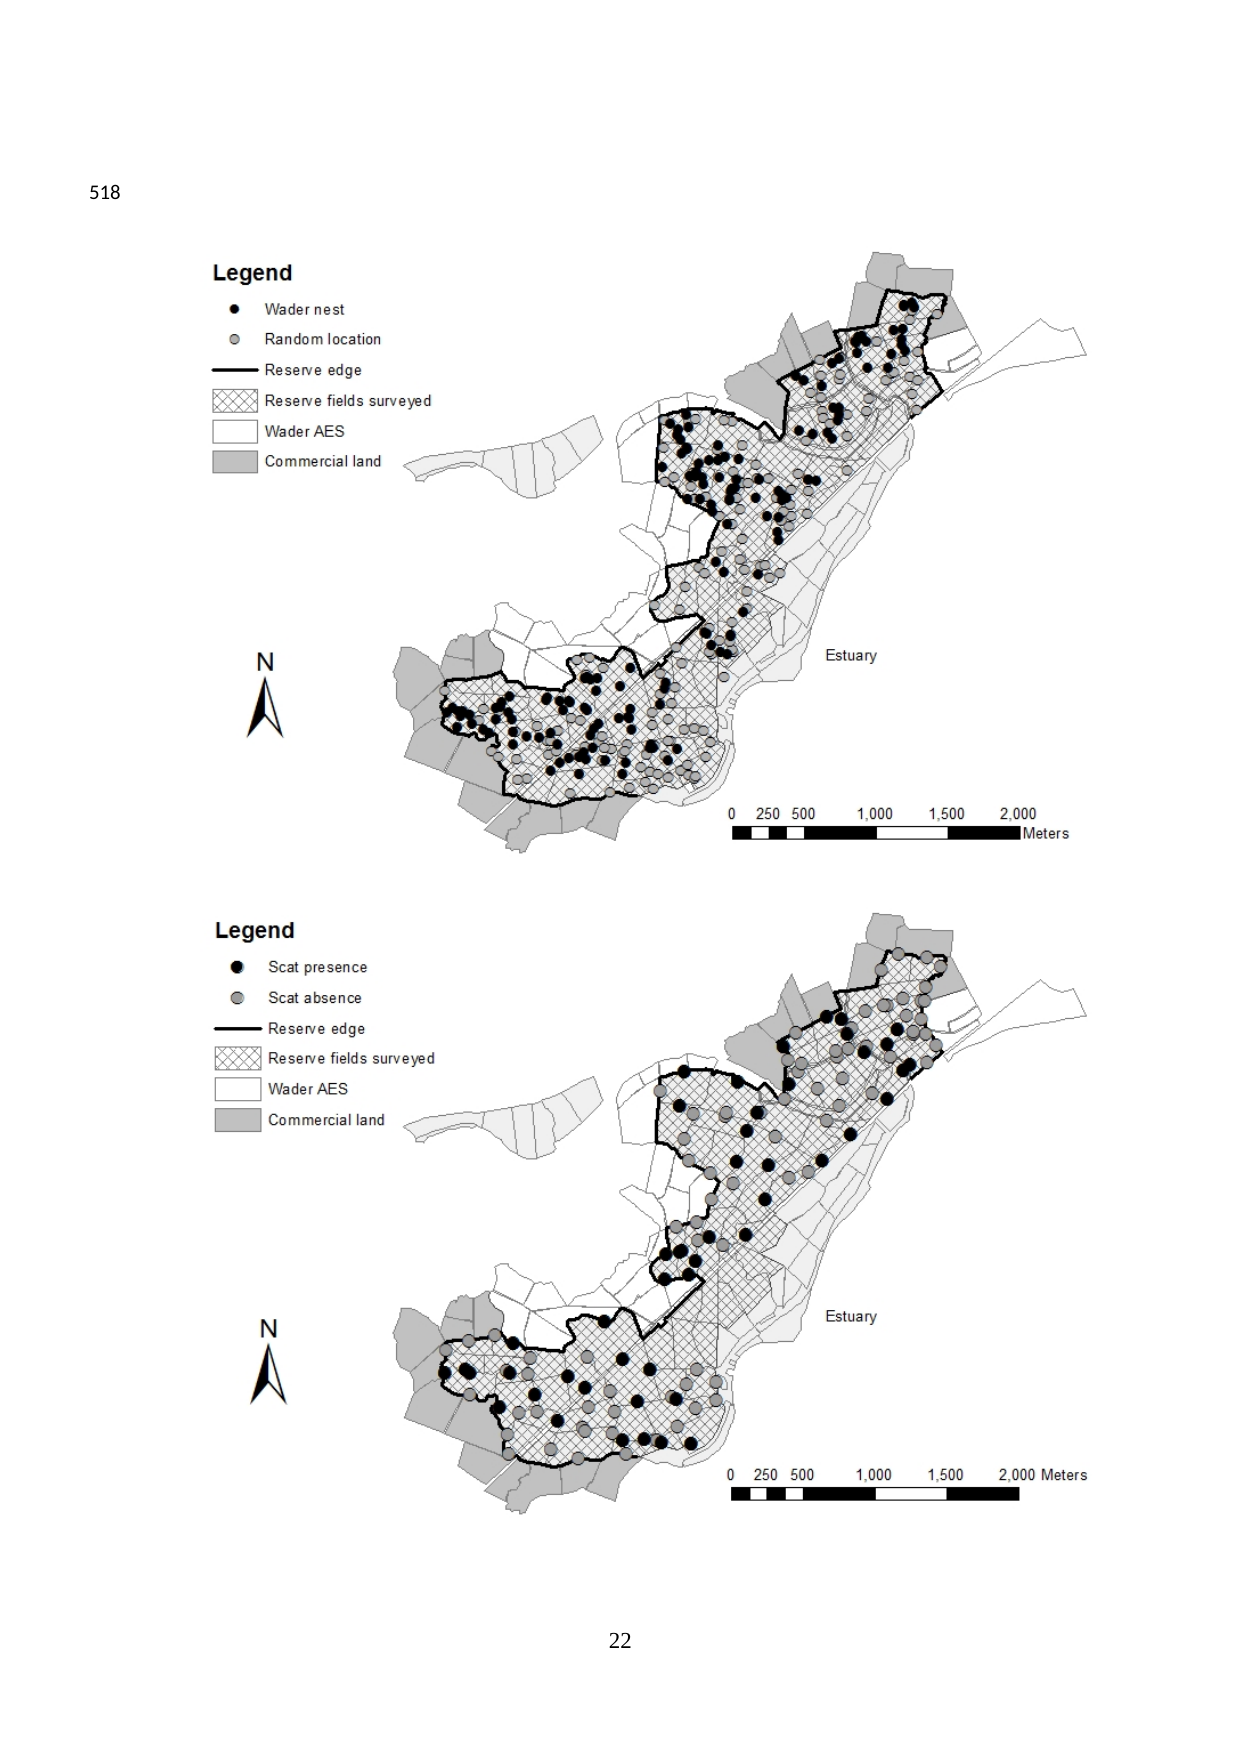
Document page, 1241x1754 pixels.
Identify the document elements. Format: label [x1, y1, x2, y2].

table_header [189, 237, 1101, 898]
table_cell [189, 898, 1101, 1558]
picture [200, 897, 1102, 1535]
picture [200, 237, 1102, 874]
